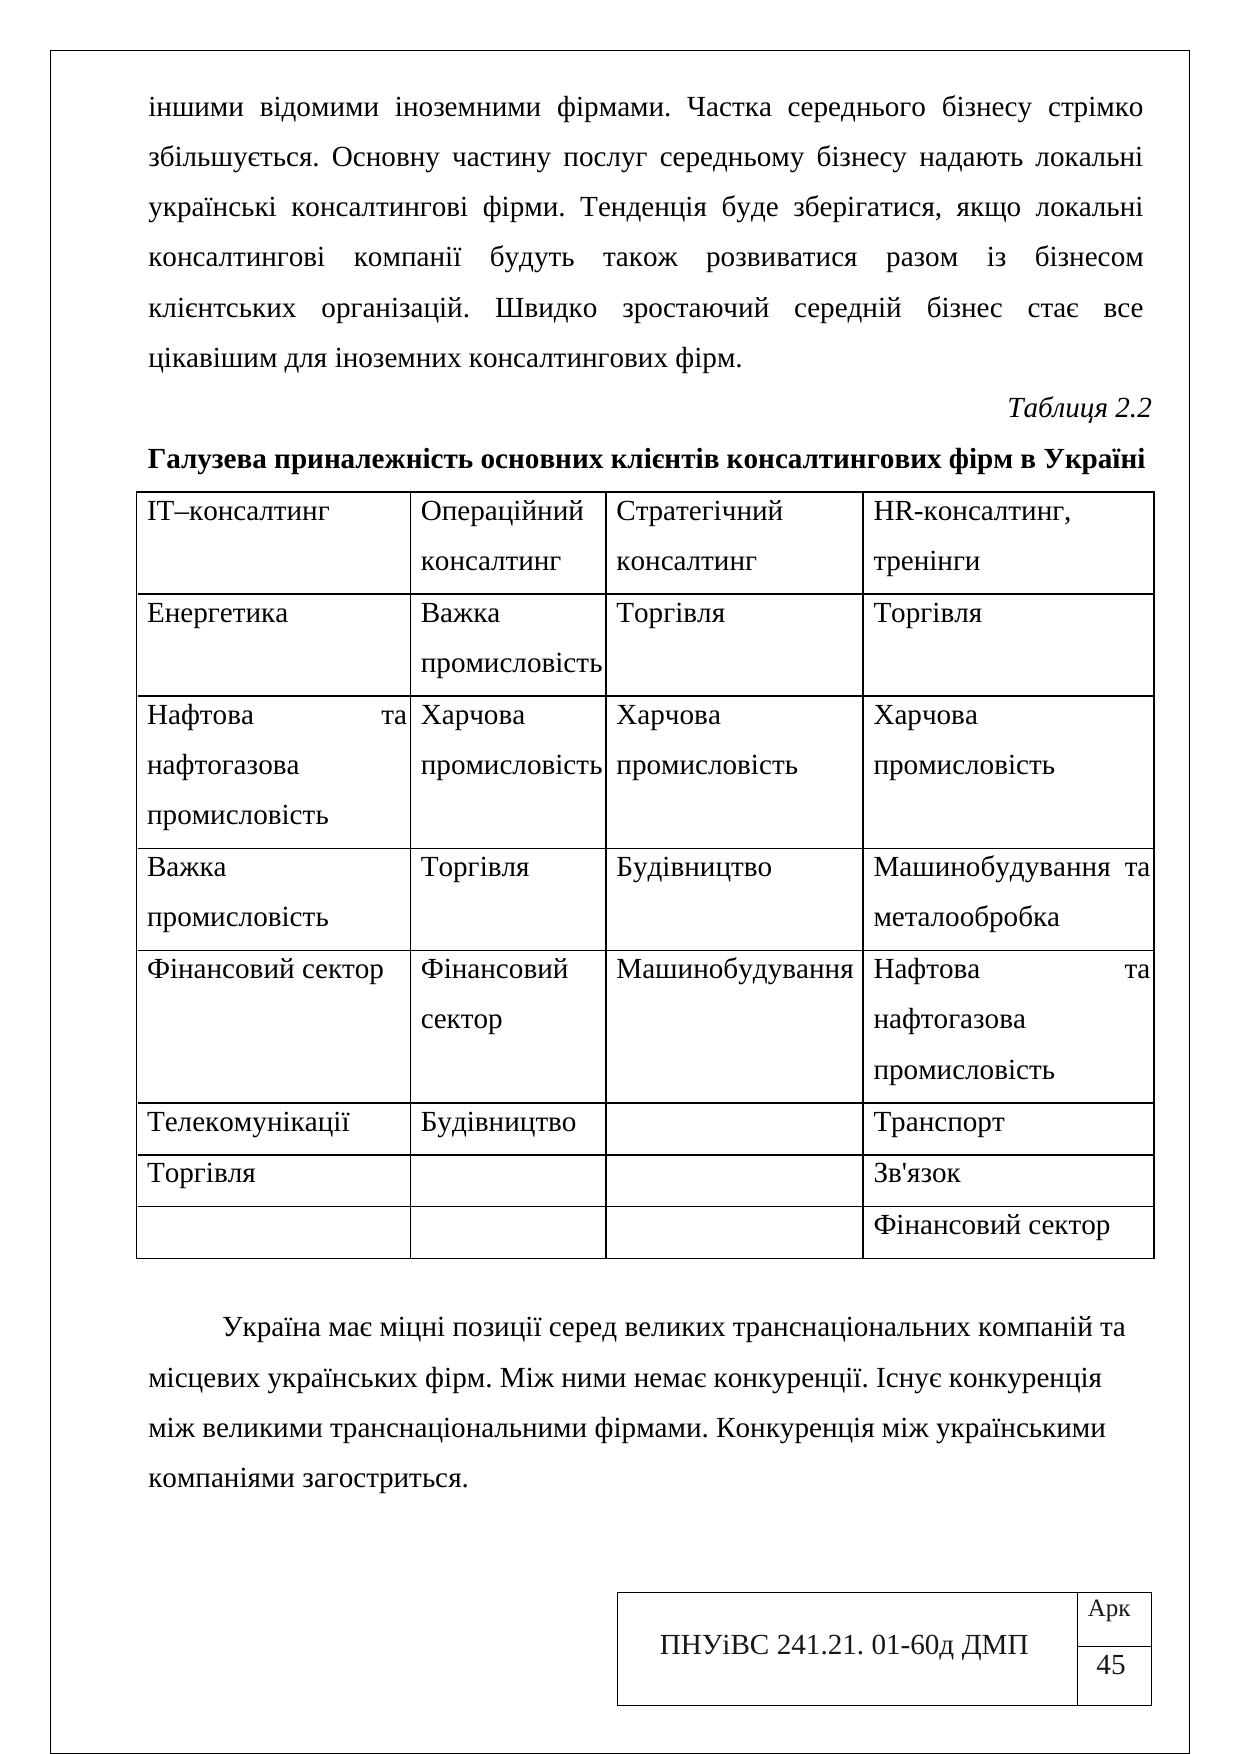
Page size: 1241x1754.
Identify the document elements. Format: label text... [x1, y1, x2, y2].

table_cell Фінансовий сектор [864, 1207, 1153, 1257]
table_cell [411, 1207, 605, 1257]
table_cell Нафтова та нафтогазова промисловість [864, 951, 1153, 1102]
table_header Операційний консалтинг [411, 493, 605, 593]
text Україна має міцні позиції серед великих транснаціональних компаній та місцевих українських фірм. Між ними немає конкуренції. Існує конкуренція між великими транснаціональними фірмами. Конкуренція між українськими компаніями загостриться. [148, 1309, 1144, 1494]
table_cell Харчова промисловість [411, 697, 605, 848]
table_header Стратегічний консалтинг [607, 493, 862, 593]
text Таблиця 2.2 [148, 391, 1152, 424]
table_cell Харчова промисловість [864, 697, 1153, 848]
table_header НR-консалтинг, тренінги [864, 493, 1153, 593]
table_cell Нафтова та нафтогазова промисловість [137, 696, 410, 848]
table_cell Транспорт [864, 1104, 1153, 1154]
table_cell Харчова промисловість [607, 697, 862, 848]
table_cell Зв'язок [864, 1156, 1153, 1206]
table_cell Важка промисловість [411, 595, 605, 695]
table_cell Машинобудування та металообробка [864, 849, 1153, 950]
table_cell Торгівля [607, 595, 862, 695]
table_cell [137, 1207, 410, 1257]
table_cell Торгівля [864, 595, 1153, 695]
table_cell Торгівля [137, 1155, 410, 1206]
table_cell [607, 1156, 862, 1206]
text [148, 89, 1144, 374]
table_cell Фінансовий сектор [411, 951, 605, 1102]
table_cell [607, 1104, 862, 1154]
table_header ІТ–консалтинг [137, 493, 410, 593]
table_cell Телекомунікації [137, 1103, 410, 1154]
table_cell Будівництво [411, 1104, 605, 1154]
table_cell Енергетика [137, 594, 410, 695]
table_cell [411, 1156, 605, 1206]
table_cell Машинобудування [607, 951, 862, 1102]
table_cell Фінансовий сектор [137, 951, 410, 1102]
table_cell Будівництво [607, 849, 862, 950]
text Галузева приналежність основних клієнтів консалтингових фірм в Україні [148, 441, 1152, 474]
table_cell Торгівля [411, 849, 605, 950]
table_cell Важка промисловість [137, 849, 410, 950]
table_cell [607, 1207, 862, 1257]
